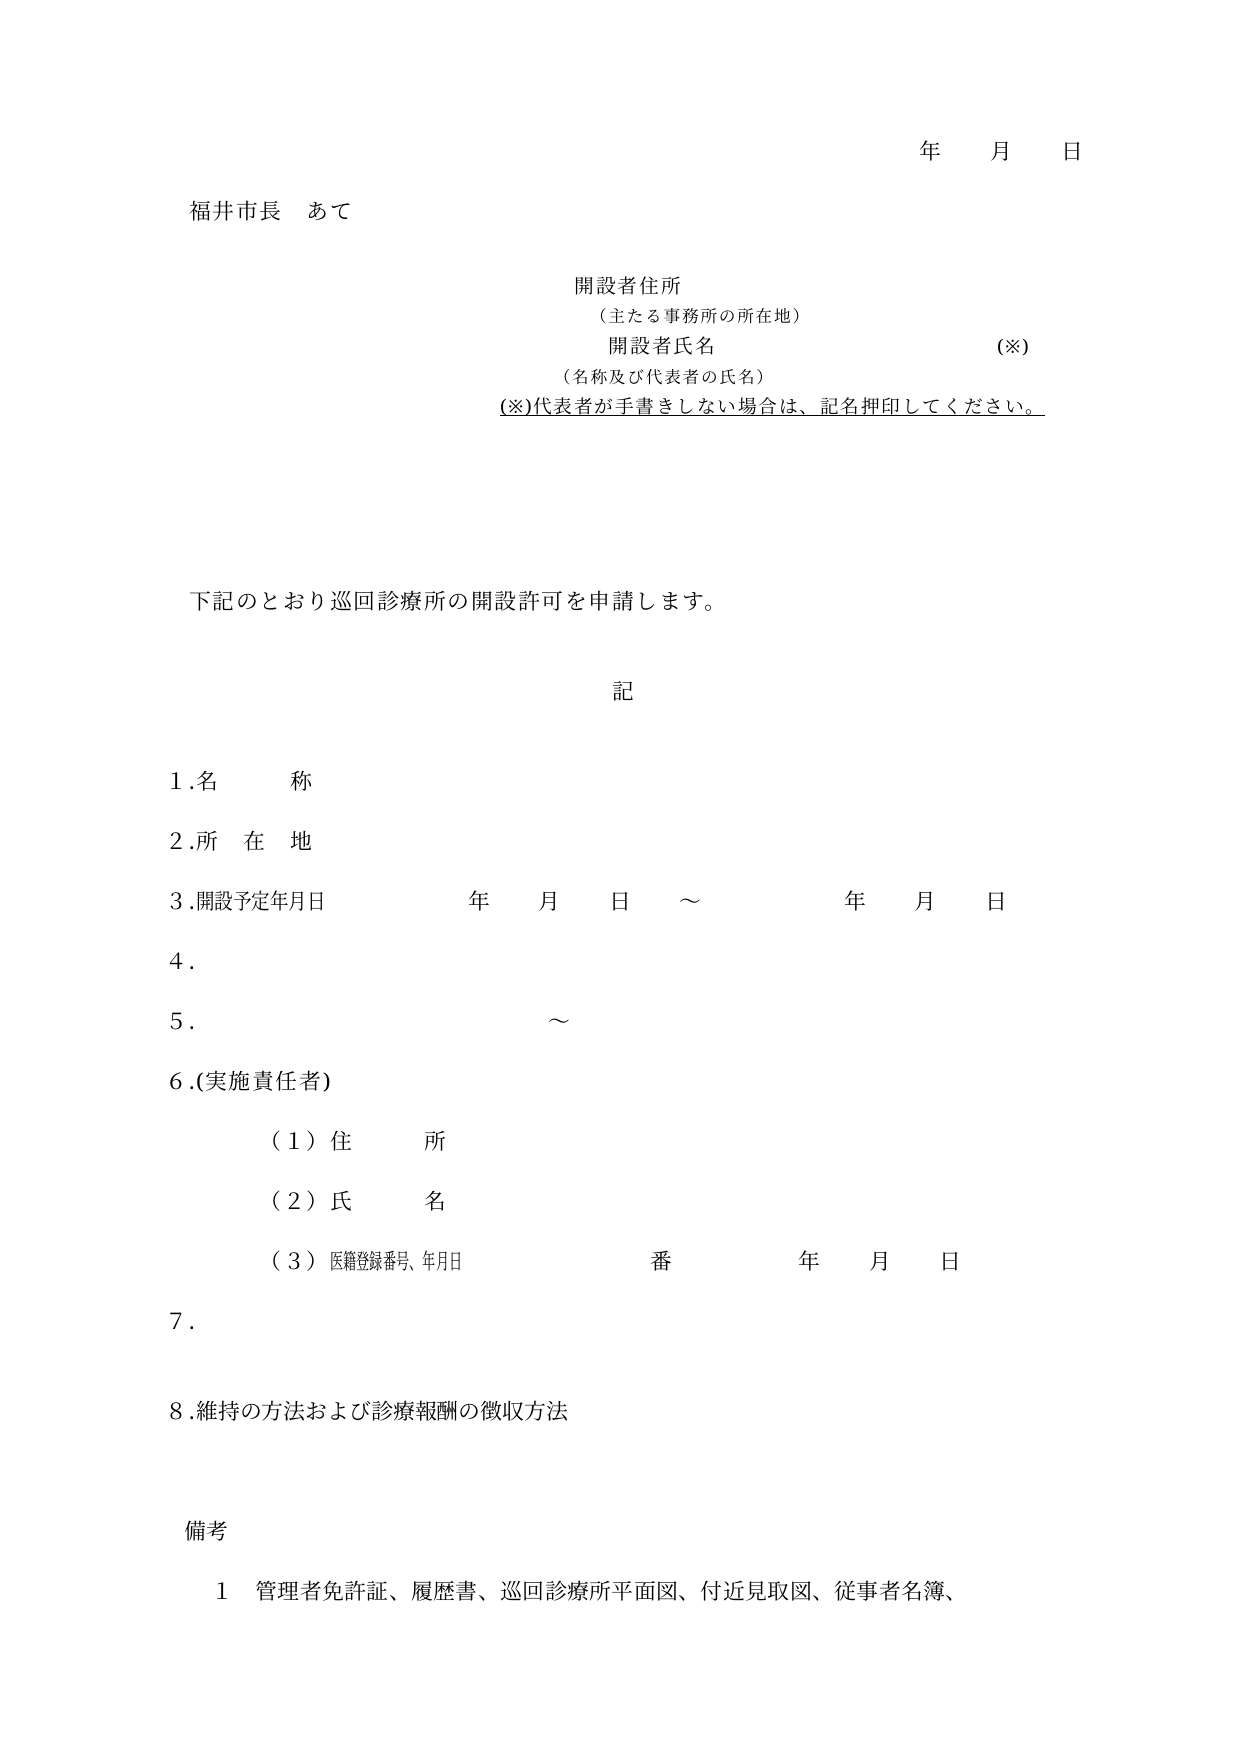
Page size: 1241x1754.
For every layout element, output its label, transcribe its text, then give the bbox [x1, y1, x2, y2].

text ５. ～ [165, 990, 1083, 1050]
text 年 月 日 [165, 120, 1083, 180]
text （２）氏 名 [165, 1170, 1083, 1230]
text 備考 [165, 1500, 1083, 1560]
text 下記のとおり巡回診療所の開設許可を申請します。 [165, 570, 1083, 630]
text （名称及び代表者の氏名） [165, 360, 1083, 390]
text １.名 称 [165, 750, 1083, 810]
text ７. [165, 1290, 1083, 1350]
text ３.開設予定年月日 年 月 日 ～ 年 月 日 [165, 870, 1083, 930]
text ４. [165, 930, 1083, 990]
text ６.(実施責任者) [165, 1050, 1083, 1110]
text 福井市長 あて [165, 180, 1083, 240]
text （３）医籍登録番号、年月日 番 年 月 日 [165, 1230, 1083, 1290]
text (※)代表者が手書きしない場合は、記名押印してください。 [165, 390, 1083, 420]
text ８.維持の方法および診療報酬の徴収方法 [165, 1380, 1083, 1440]
text （１）住 所 [165, 1110, 1083, 1170]
text １ 管理者免許証、履歴書、巡回診療所平面図、付近見取図、従事者名簿、 [165, 1560, 1083, 1620]
text （主たる事務所の所在地） [165, 300, 1083, 330]
text 開設者氏名 (※) [165, 330, 1083, 360]
text 記 [165, 660, 1083, 720]
text 開設者住所 [165, 270, 1083, 300]
text ２.所 在 地 [165, 810, 1083, 870]
